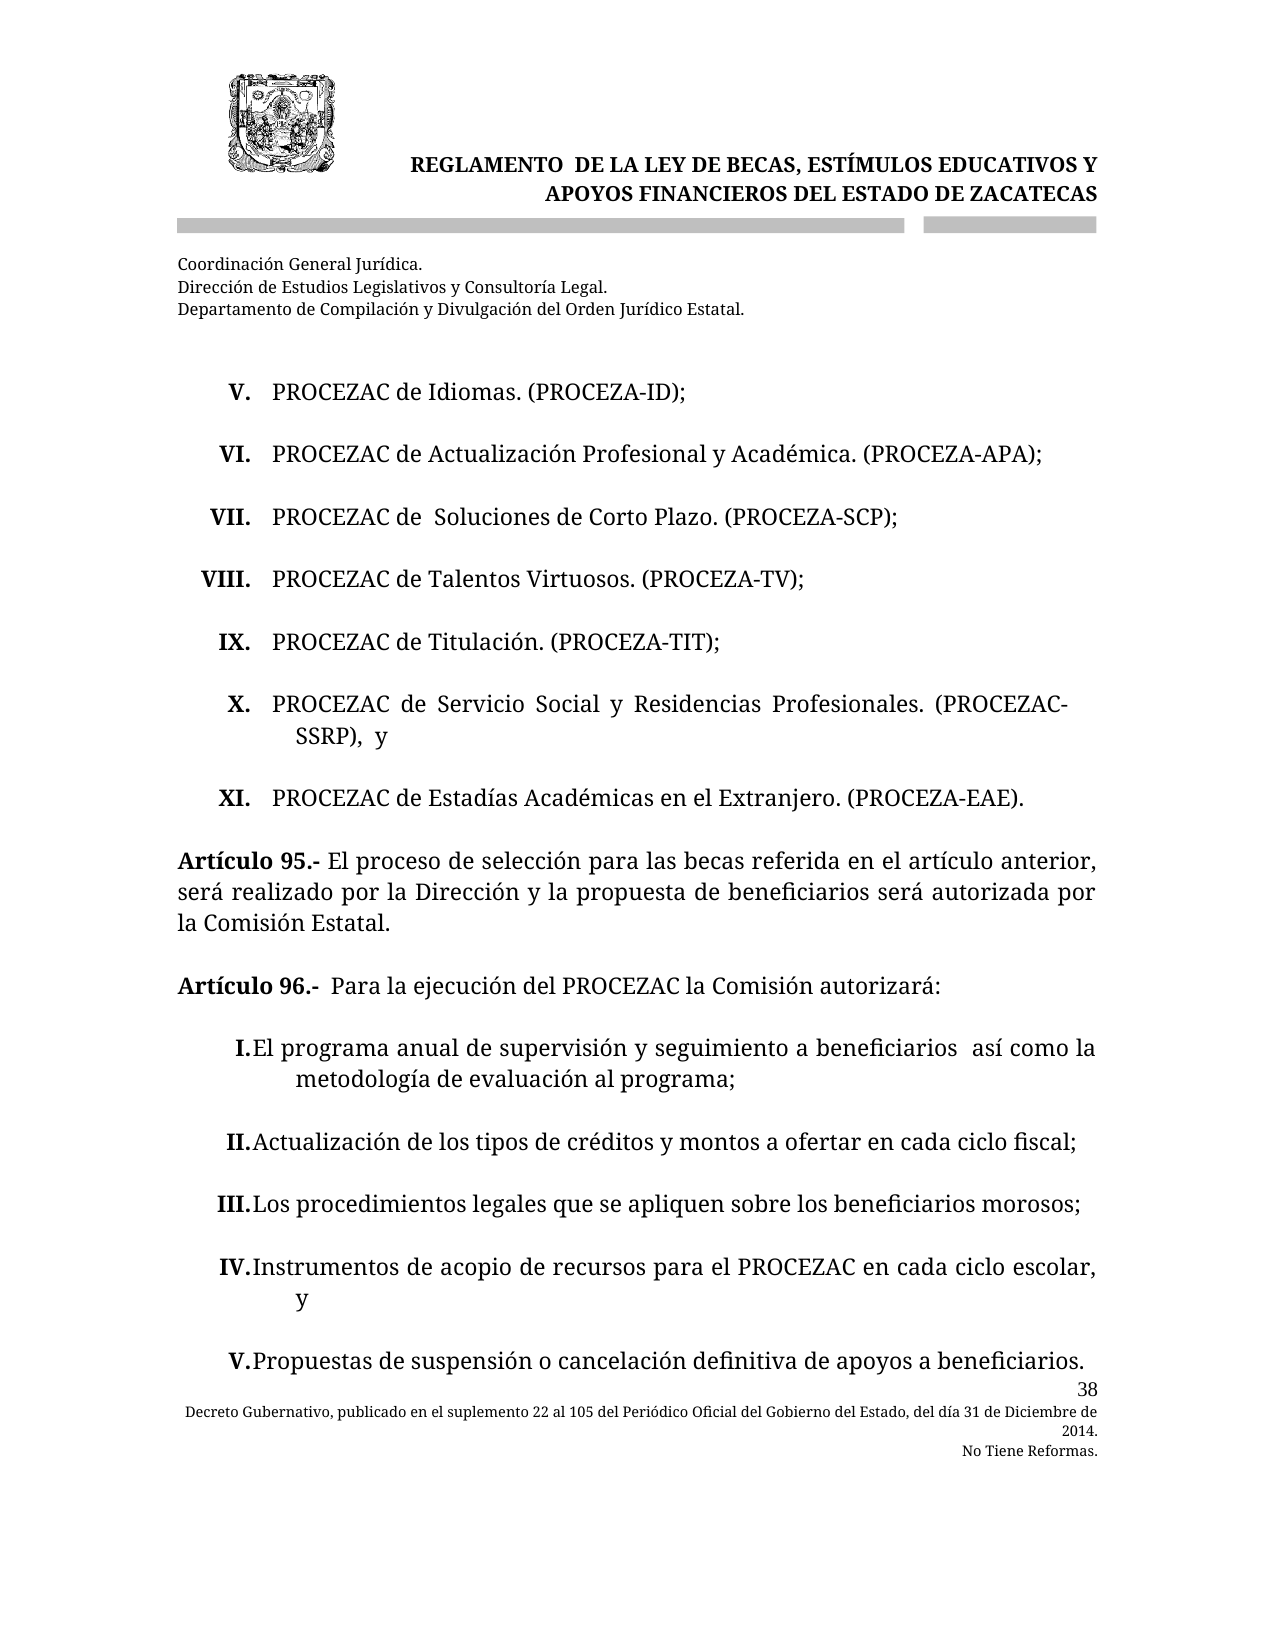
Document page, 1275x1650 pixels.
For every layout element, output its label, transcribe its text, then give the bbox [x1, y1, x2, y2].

list Los procedimientos legales que se apliquen sobre los beneficiarios morosos; [251, 1188, 1098, 1220]
list PROCEZAC de Soluciones de Corto Plazo. (PROCEZA-SCP); [251, 501, 1069, 532]
list El programa anual de supervisión y seguimiento a beneficiarios así como la metodología de evaluación al programa; [251, 1032, 1098, 1095]
text Artículo 95.- El proceso de selección para las becas referida en el artículo anterior, será realizado por la Dirección y la propuesta de beneficiarios será autorizada por la Comisión Estatal. [177, 845, 1098, 938]
list PROCEZAC de Titulación. (PROCEZA-TIT); [251, 626, 1069, 657]
list Propuestas de suspensión o cancelación definitiva de apoyos a beneficiarios. [251, 1345, 1098, 1376]
list Instrumentos de acopio de recursos para el PROCEZAC en cada ciclo escolar, y [251, 1251, 1098, 1313]
list PROCEZAC de Idiomas. (PROCEZA-ID); [251, 376, 1069, 407]
text Artículo 96.- Para la ejecución del PROCEZAC la Comisión autorizará: [177, 970, 1098, 1001]
list PROCEZAC de Servicio Social y Residencias Profesionales. (PROCEZAC-SSRP), y [251, 688, 1069, 751]
list PROCEZAC de Actualización Profesional y Académica. (PROCEZA-APA); [251, 438, 1069, 470]
list PROCEZAC de Talentos Virtuosos. (PROCEZA-TV); [251, 563, 1069, 595]
list Actualización de los tipos de créditos y montos a ofertar en cada ciclo fiscal; [251, 1126, 1098, 1157]
picture [228, 73, 337, 173]
list PROCEZAC de Estadías Académicas en el Extranjero. (PROCEZA-EAE). [251, 782, 1069, 813]
